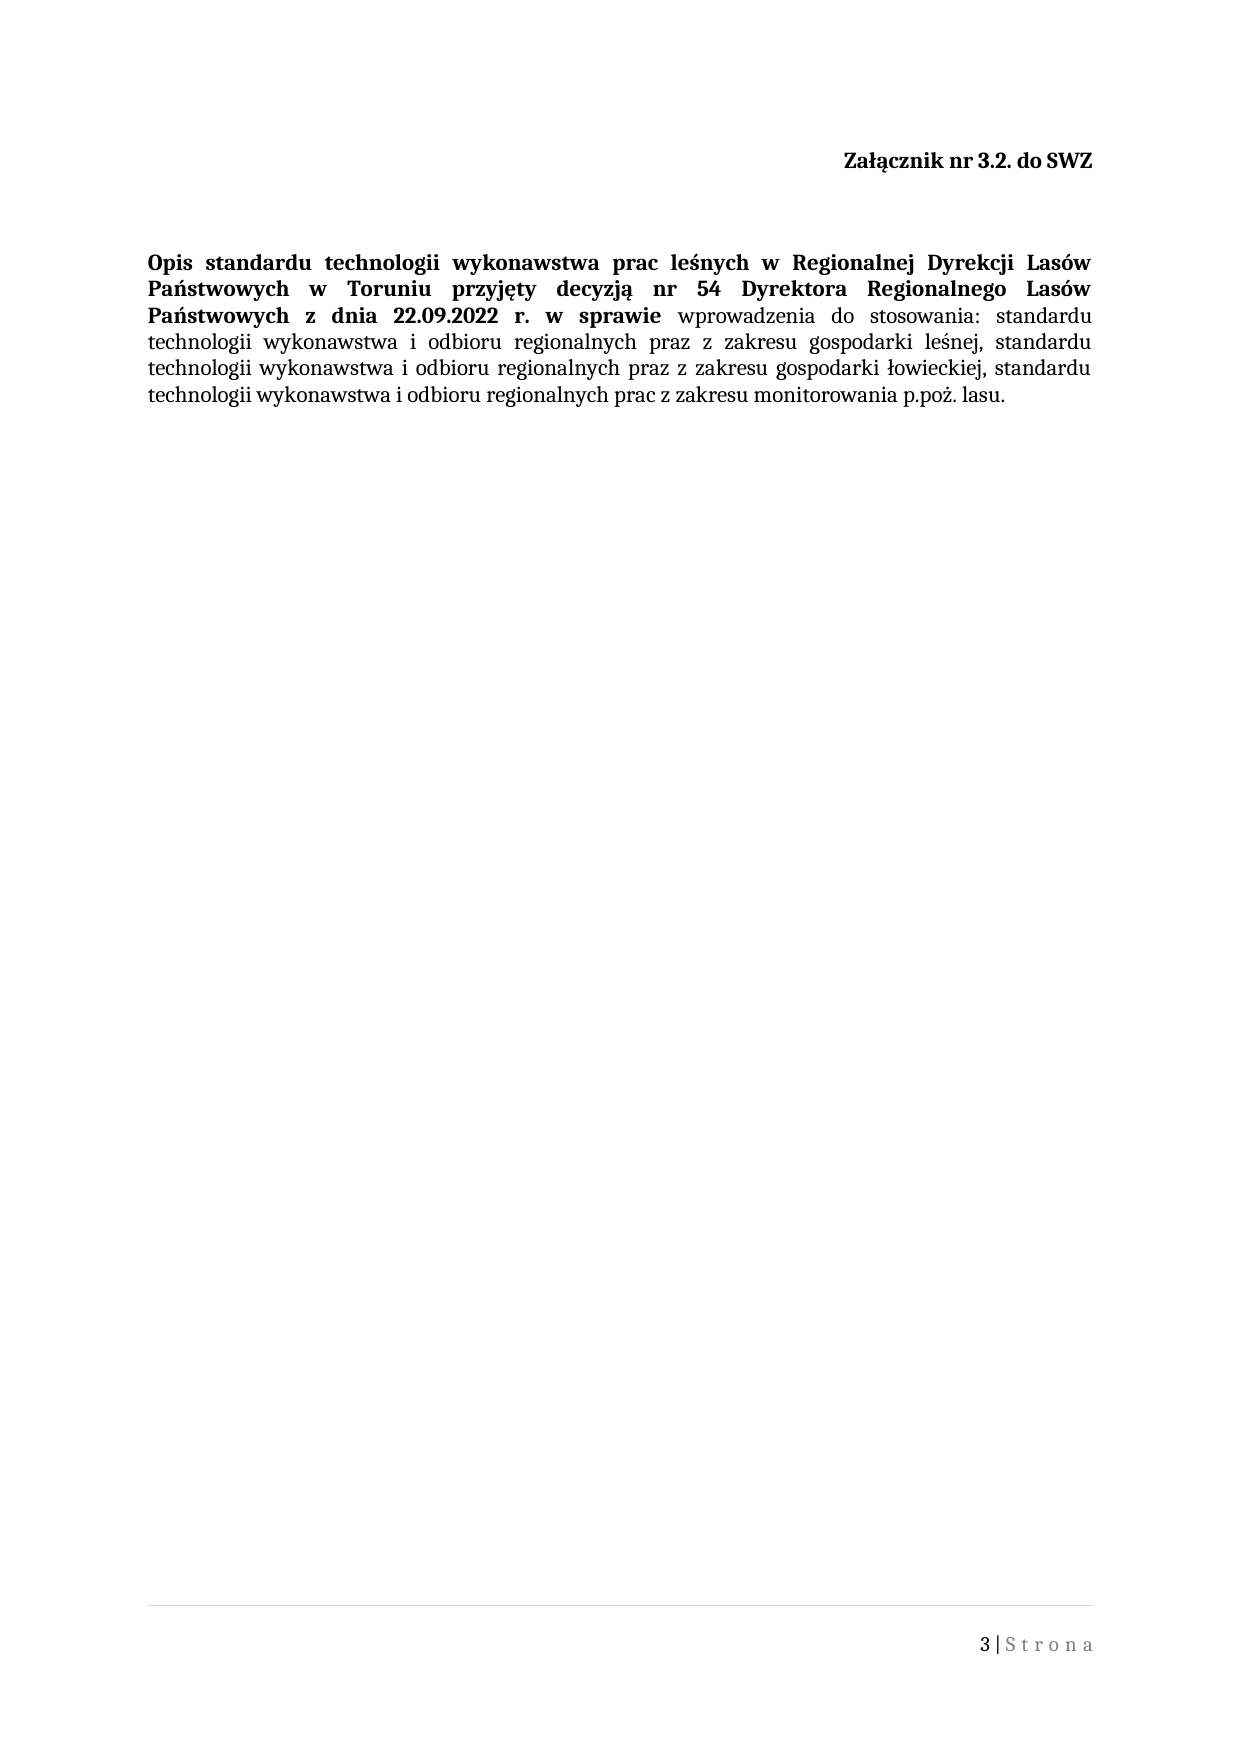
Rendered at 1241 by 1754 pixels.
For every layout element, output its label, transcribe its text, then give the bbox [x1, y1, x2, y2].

text Opis standardu technologii wykonawstwa prac leśnych w Regionalnej Dyrekcji Lasów Państwowych w Toruniu przyjęty decyzją nr 54 Dyrektora Regionalnego Lasów Państwowych z dnia 22.09.2022 r. w sprawie wprowadzenia do stosowania: standardu technologii wykonawstwa i odbioru regionalnych praz z zakresu gospodarki leśnej, standardu technologii wykonawstwa i odbioru regionalnych praz z zakresu gospodarki łowieckiej, standardu technologii wykonawstwa i odbioru regionalnych prac z zakresu monitorowania p.poż. lasu. [148, 250, 1093, 408]
text Załącznik nr 3.2. do SWZ [148, 148, 1093, 174]
